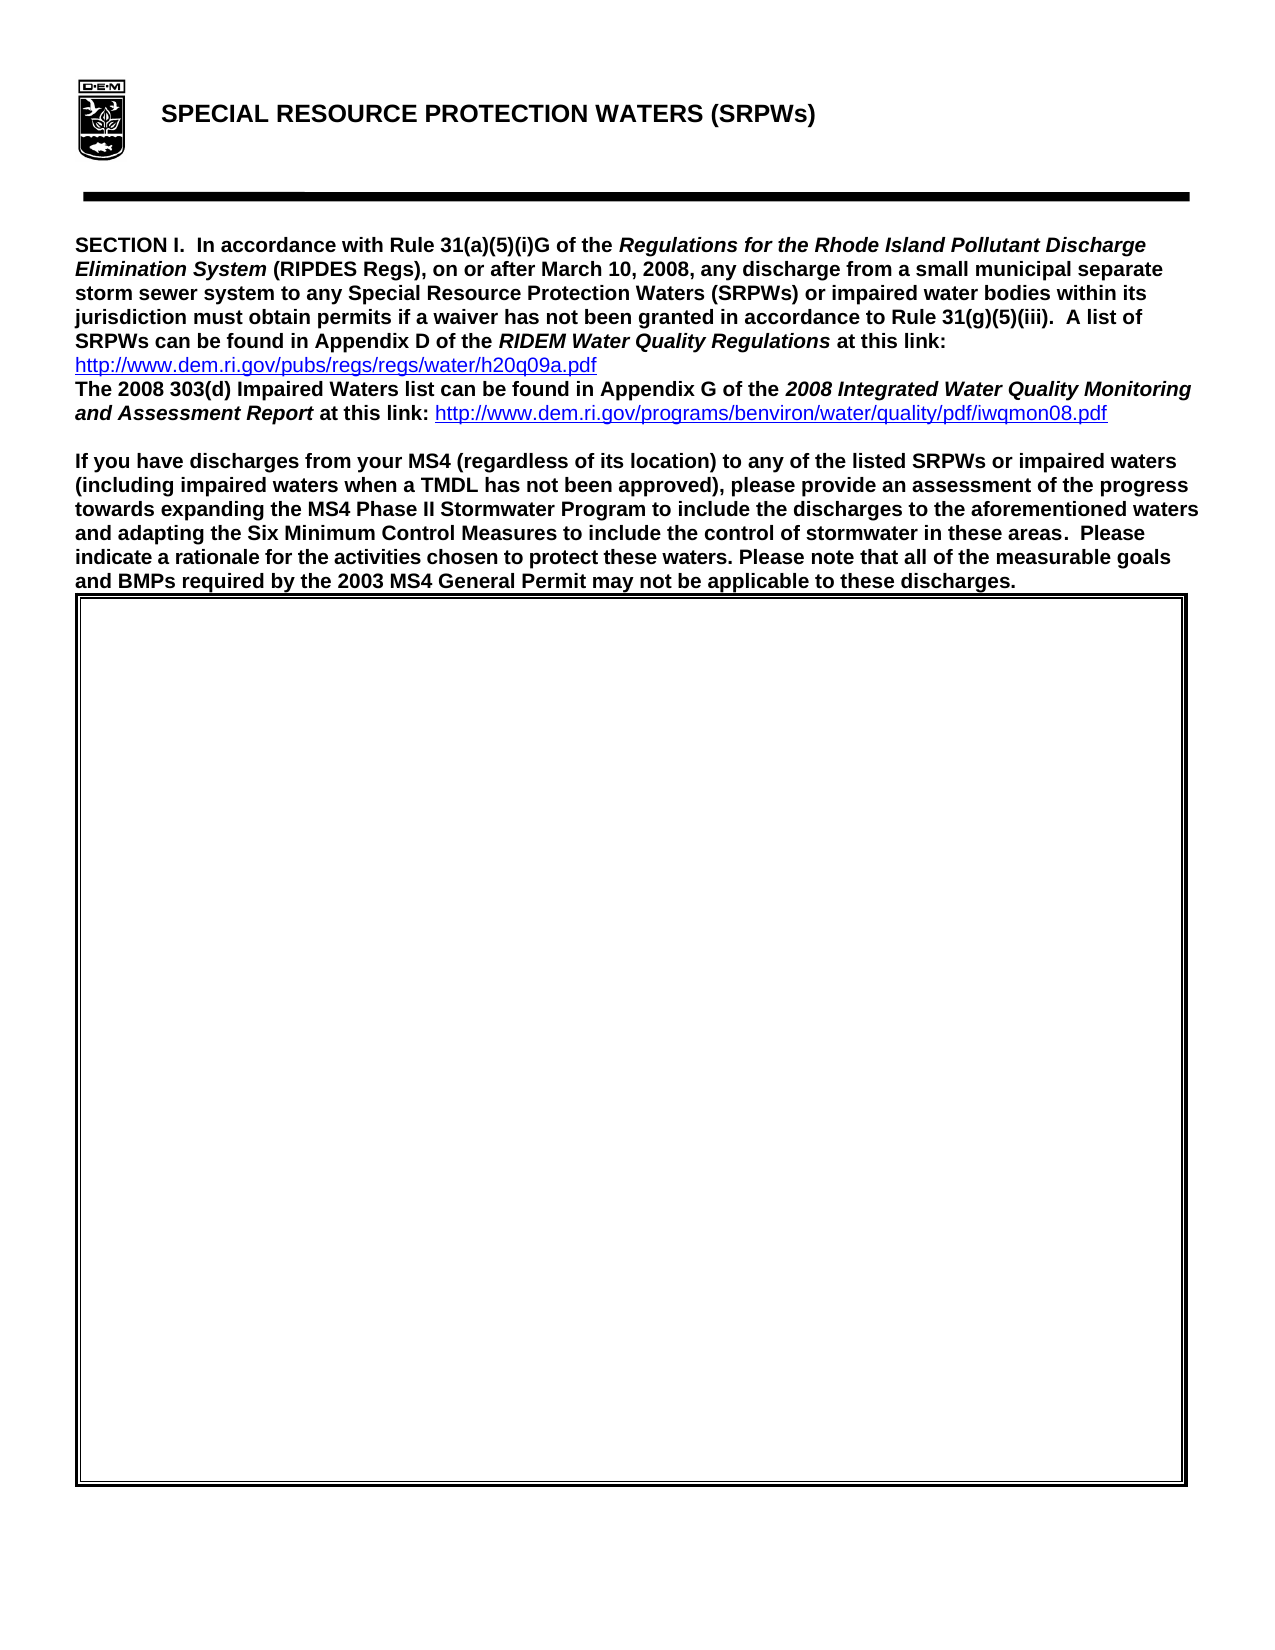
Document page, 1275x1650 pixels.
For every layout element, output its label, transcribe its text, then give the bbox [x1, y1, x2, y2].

title SPECIAL RESOURCE PROTECTION WATERS (SRPWs) [128, 99, 1200, 128]
picture [75, 76, 128, 162]
text SECTION I. In accordance with Rule 31(a)(5)(i)G of the Regulations for the Rhode Island Pollutant Discharge Elimination System (RIPDES Regs), on or after March 10, 2008, any discharge from a small municipal separate storm sewer system to any Special Resource Protection Waters (SRPWs) or impaired water bodies within its jurisdiction must obtain permits if a waiver has not been granted in accordance to Rule 31(g)(5)(iii). A list of SRPWs can be found in Appendix D of the RIDEM Water Quality Regulations at this link: http://www.dem.ri.gov/pubs/regs/regs/water/h20q09a.pdf [75, 233, 1200, 377]
table_header [81, 599, 1181, 1481]
text If you have discharges from your MS4 (regardless of its location) to any of the listed SRPWs or impaired waters (including impaired waters when a TMDL has not been approved), please provide an assessment of the progress towards expanding the MS4 Phase II Stormwater Program to include the discharges to the aforementioned waters and adapting the Six Minimum Control Measures to include the control of stormwater in these areas. Please indicate a rationale for the activities chosen to protect these waters. Please note that all of the measurable goals and BMPs required by the 2003 MS4 General Permit may not be applicable to these discharges. [75, 449, 1200, 593]
text The 2008 303(d) Impaired Waters list can be found in Appendix G of the 2008 Integrated Water Quality Monitoring and Assessment Report at this link: http://www.dem.ri.gov/programs/benviron/water/quality/pdf/iwqmon08.pdf [75, 377, 1200, 425]
